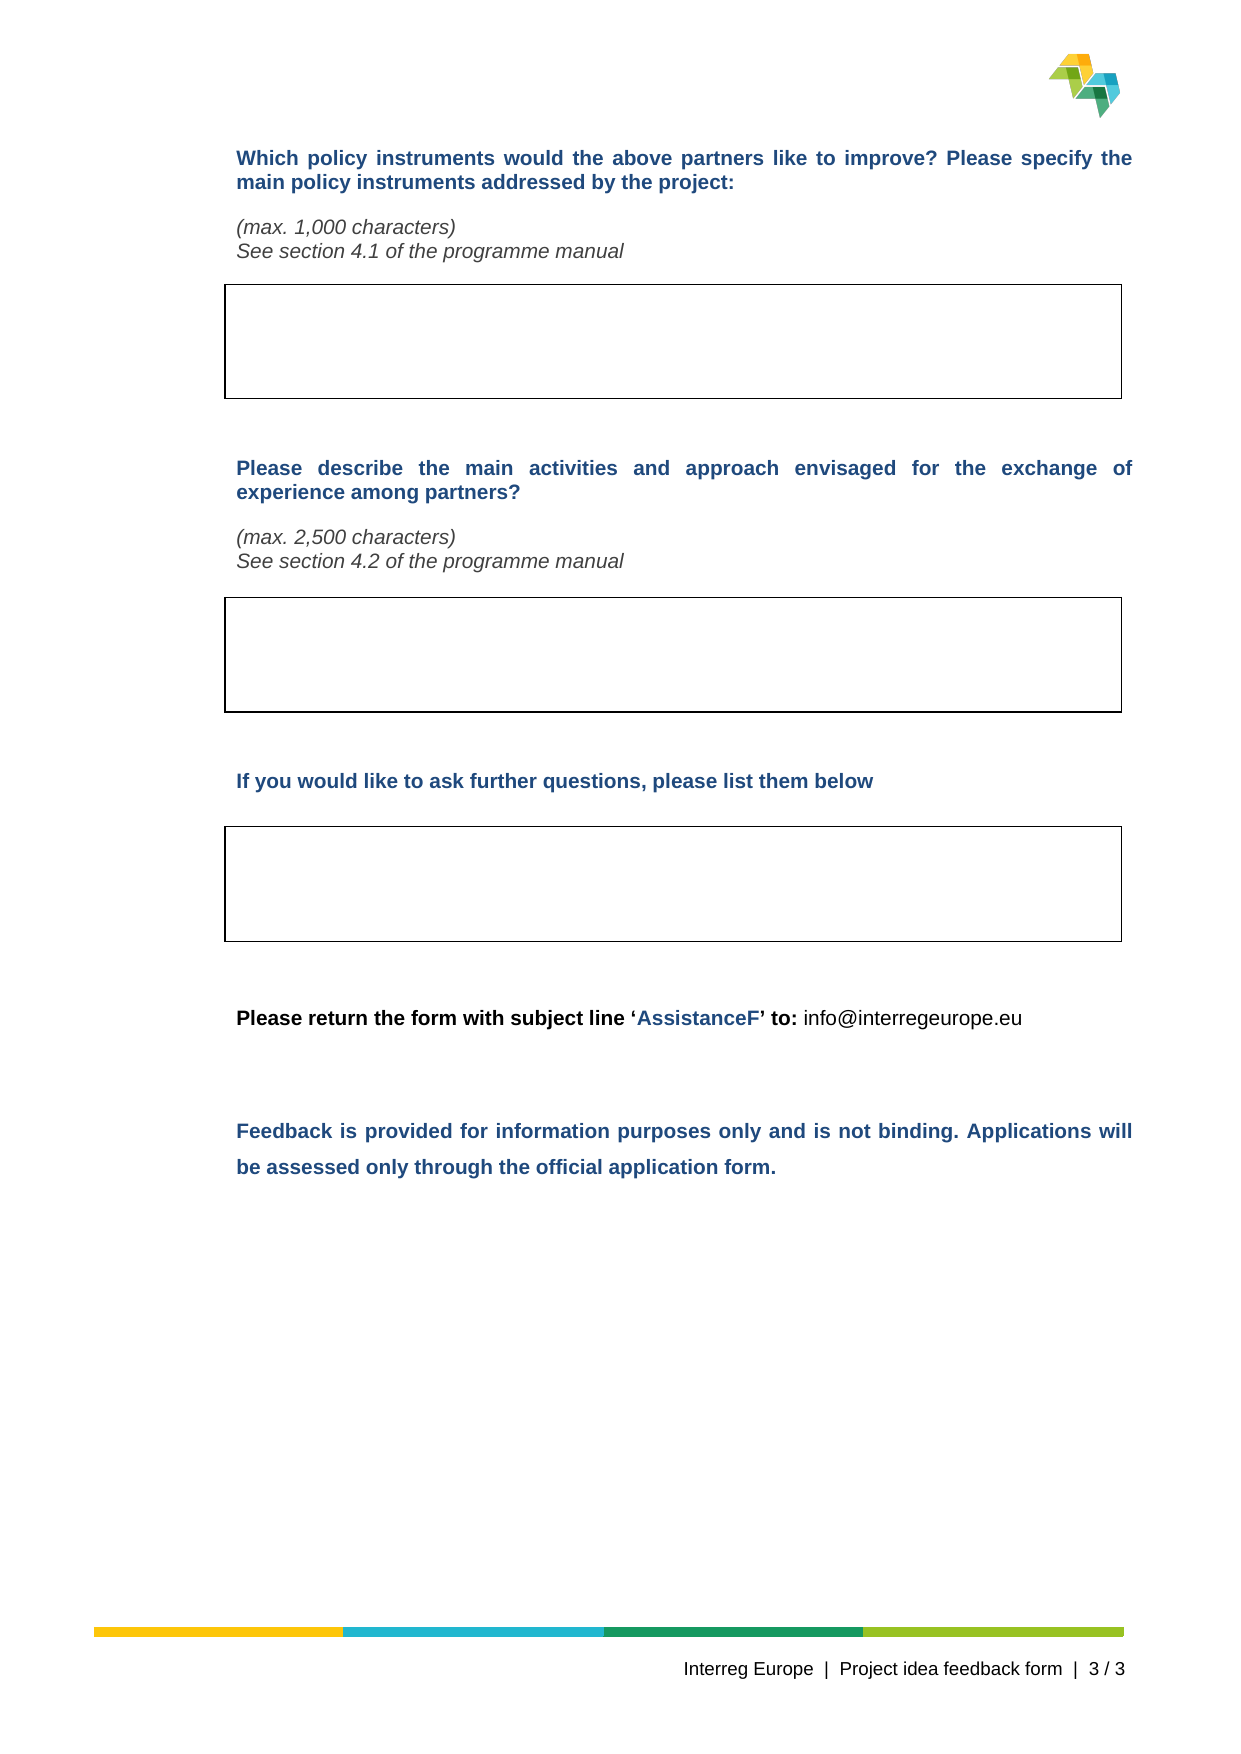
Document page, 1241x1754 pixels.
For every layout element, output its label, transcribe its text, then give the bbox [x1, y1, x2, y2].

text If you would like to ask further questions, please list them below [236, 769, 1134, 793]
text Please describe the main activities and approach envisaged for the exchange of experience among partners? [236, 456, 1134, 504]
table_header [226, 827, 1121, 941]
text Feedback is provided for information purposes only and is not binding. Applications will be assessed only through the official application form. [236, 1119, 1134, 1179]
text (max. 2,500 characters) [236, 525, 1134, 549]
text Which policy instruments would the above partners like to improve? Please specify the main policy instruments addressed by the project: [236, 146, 1134, 194]
picture [1047, 47, 1123, 123]
text (max. 1,000 characters) See section 4.1 of the programme manual [236, 215, 1134, 263]
table_header [226, 285, 1121, 398]
table_header [226, 598, 1121, 711]
text See section 4.2 of the programme manual [236, 549, 1134, 573]
text Please return the form with subject line ‘AssistanceF’ to: info@interregeurope.eu [236, 1006, 1134, 1029]
